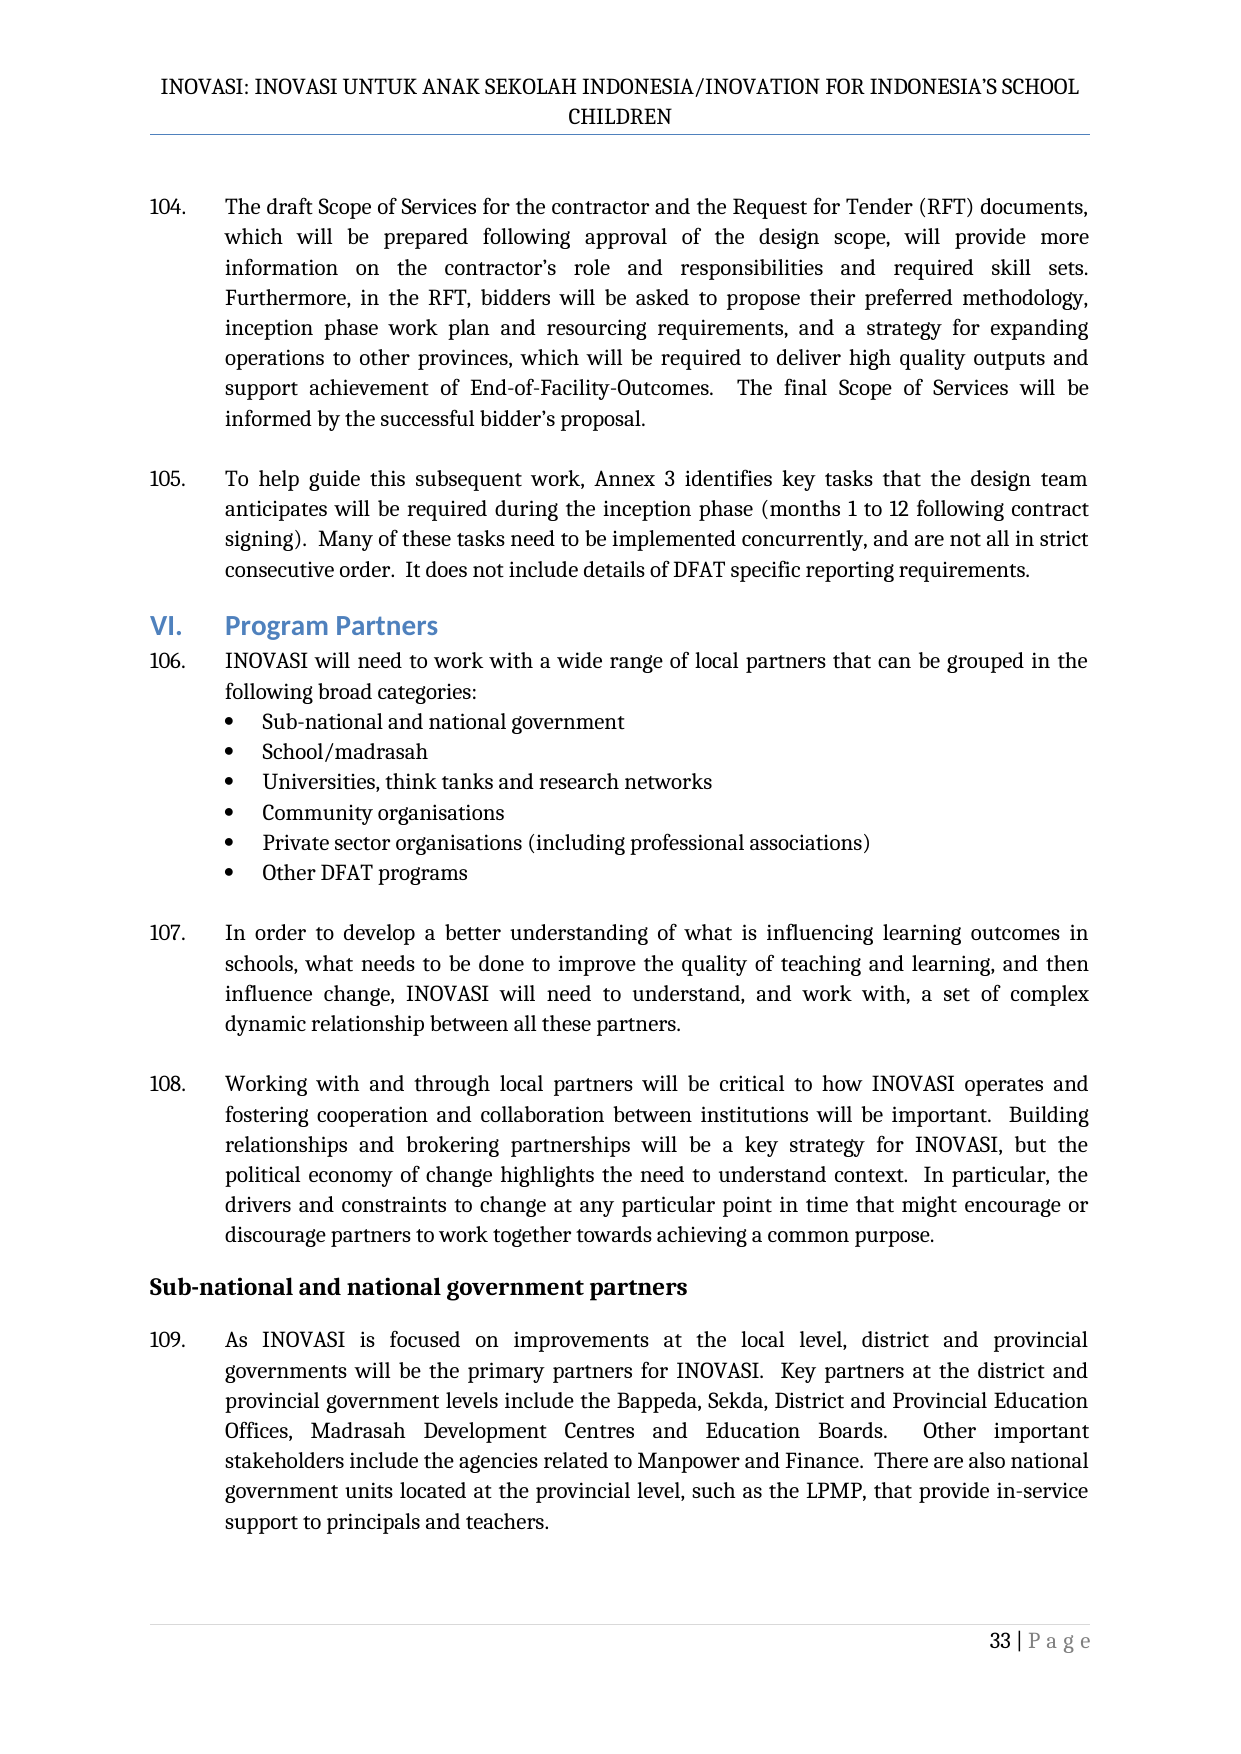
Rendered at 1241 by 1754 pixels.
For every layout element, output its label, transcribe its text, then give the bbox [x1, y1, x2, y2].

list School/madrasah [225, 739, 1090, 765]
list Working with and through local partners will be critical to how INOVASI operates and fostering cooperation and collaboration between institutions will be important. Building relationships and brokering partnerships will be a key strategy for INOVASI, but the political economy of change highlights the need to understand context. In particular, the drivers and constraints to change at any particular point in time that might encourage or discourage partners to work together towards achieving a common purpose. [150, 1071, 1090, 1249]
list Private sector organisations (including professional associations) [225, 829, 1090, 856]
list Other DFAT programs [225, 860, 1090, 886]
list The draft Scope of Services for the contractor and the Request for Tender (RFT) documents, which will be prepared following approval of the design scope, will provide more information on the contractor’s role and responsibilities and required skill sets. Furthermore, in the RFT, bidders will be asked to propose their preferred methodology, inception phase work plan and resourcing requirements, and a strategy for expanding operations to other provinces, which will be required to deliver high quality outputs and support achievement of End-of-Facility-Outcomes. The final Scope of Services will be informed by the successful bidder’s proposal. [150, 194, 1090, 432]
list As INOVASI is focused on improvements at the local level, district and provincial governments will be the primary partners for INOVASI. Key partners at the district and provincial government levels include the Bappeda, Sekda, District and Provincial Education Offices, Madrasah Development Centres and Education Boards. Other important stakeholders include the agencies related to Manpower and Finance. There are also national government units located at the provincial level, such as the LPMP, that provide in-service support to principals and teachers. [150, 1327, 1090, 1535]
list INOVASI will need to work with a wide range of local partners that can be grouped in the following broad categories: [150, 648, 1090, 705]
list To help guide this subsequent work, Annex 3 identifies key tasks that the design team anticipates will be required during the inception phase (months 1 to 12 following contract signing). Many of these tasks need to be implemented concurrently, and are not all in strict consecutive order. It does not include details of DFAT specific reporting requirements. [150, 466, 1090, 583]
text Sub-national and national government partners [150, 1273, 1090, 1302]
list Sub-national and national government [225, 709, 1090, 735]
list In order to develop a better understanding of what is influencing learning outcomes in schools, what needs to be done to improve the quality of teaching and learning, and then influence change, INOVASI will need to understand, and work with, a set of complex dynamic relationship between all these partners. [150, 920, 1090, 1037]
subtitle Program Partners [150, 607, 1090, 643]
list Universities, think tanks and research networks [225, 769, 1090, 796]
list Community organisations [225, 799, 1090, 826]
